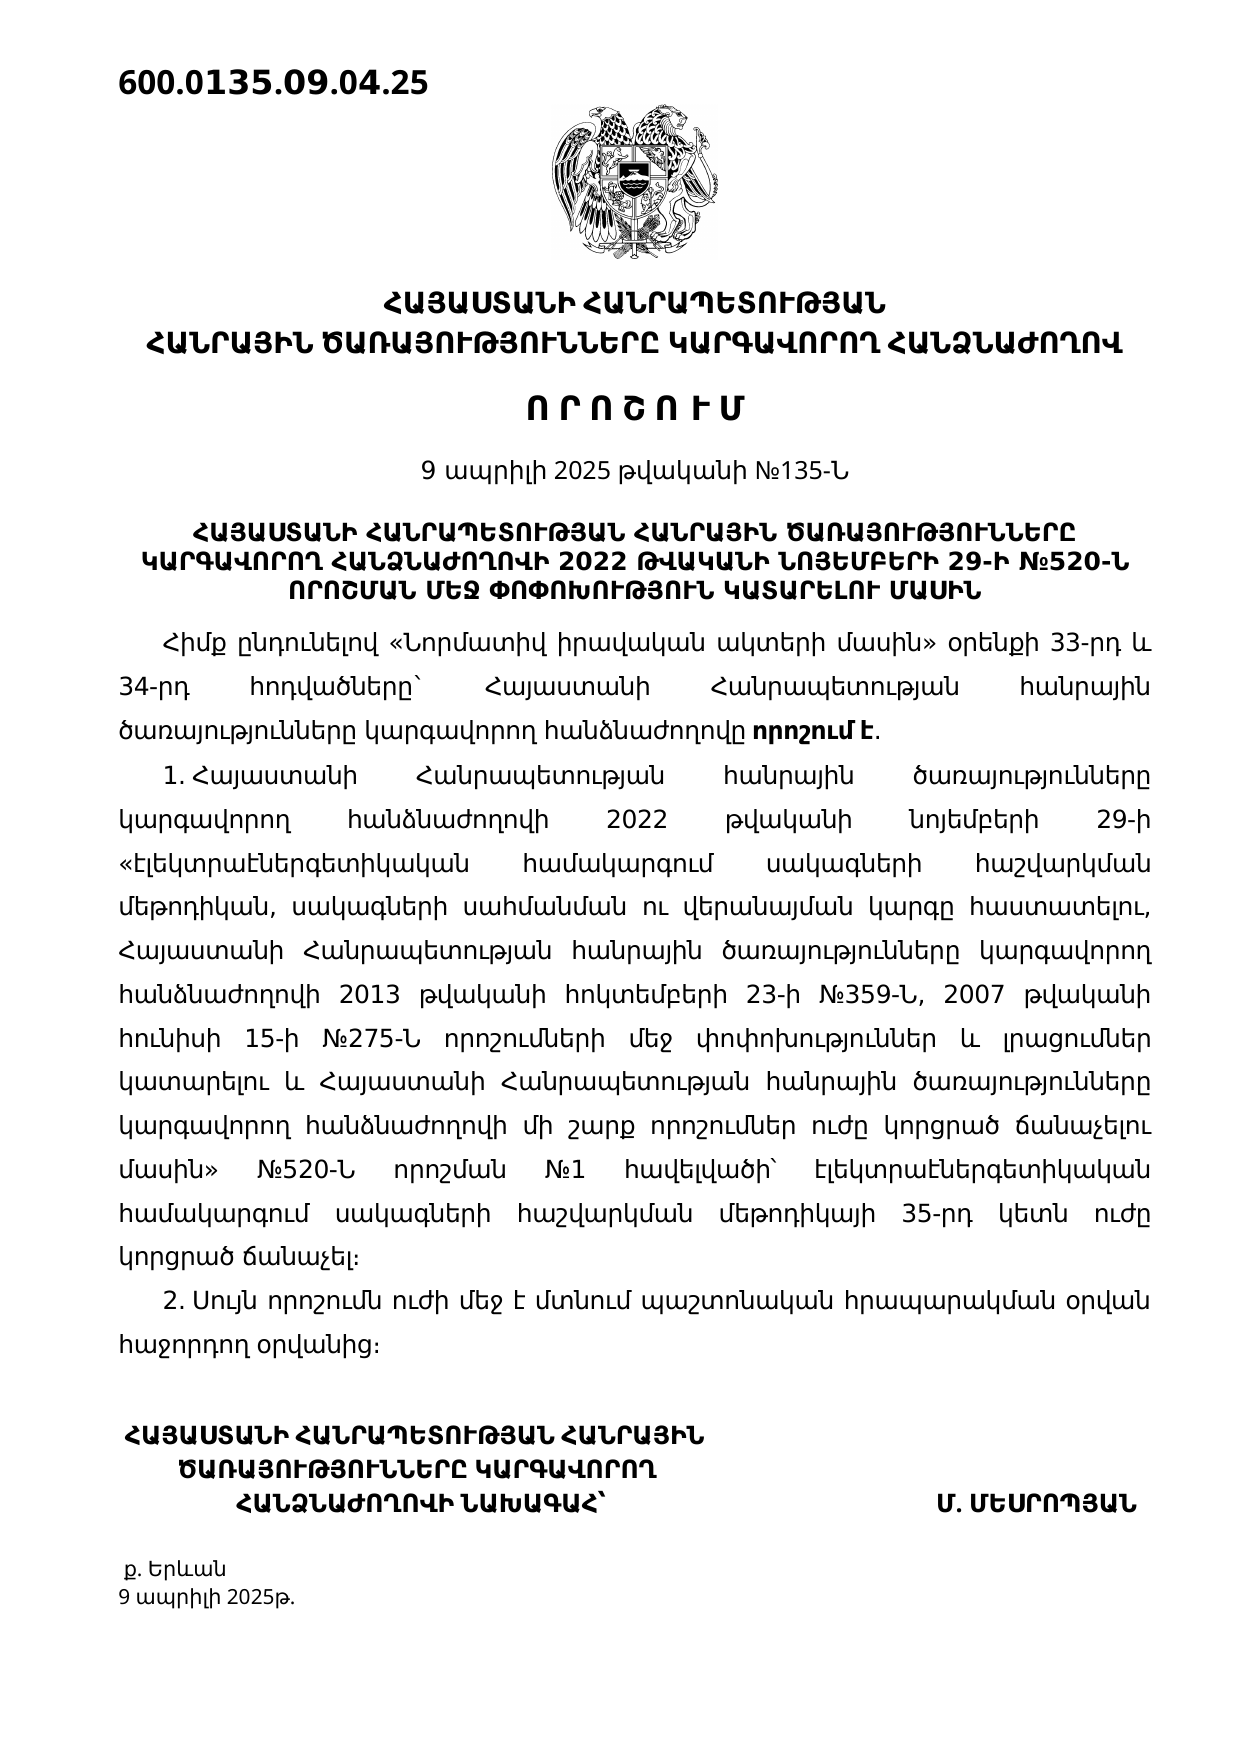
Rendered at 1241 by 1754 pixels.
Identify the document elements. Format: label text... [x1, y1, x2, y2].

text ՀԱՆՁՆԱԺՈՂՈՎԻ ՆԱԽԱԳԱՀ՝ Մ. ՄԵՍՐՈՊՅԱՆ [118, 1486, 1152, 1520]
text ՀԱՅԱՍՏԱՆԻ ՀԱՆՐԱՊԵՏՈՒԹՅԱՆ ՀԱՆՐԱՅԻՆ ԾԱՌԱՅՈՒԹՅՈՒՆՆԵՐԸ ԿԱՐԳԱՎՈՐՈՂ ՀԱՆՁՆԱԺՈՂՈՎԻ 2022 ԹՎԱԿԱՆԻ ՆՈՅԵՄԲԵՐԻ 29-Ի №520-Ն ՈՐՈՇՄԱՆ ՄԵՋ ՓՈՓՈԽՈՒԹՅՈՒՆ ԿԱՏԱՐԵԼՈՒ ՄԱՍԻՆ [118, 518, 1152, 605]
text 600.0135.09.04.25600.0016.17.01. [118, 59, 1152, 104]
text ք. Երևան [118, 1554, 1152, 1582]
list Հայաստանի Հանրապետության հանրային ծառայությունները կարգավորող հանձնաժողովի 2022 թվականի նոյեմբերի 29-ի «էլեկտրաէներգետիկական համակարգում սակագների հաշվարկման մեթոդիկան, սակագների սահմանման ու վերանայման կարգը հաստատելու, Հայաստանի Հանրապետության հանրային ծառայությունները կարգավորող հանձնաժողովի 2013 թվականի հոկտեմբերի 23-ի №359-Ն, 2007 թվականի հունիսի 15-ի №275-Ն որոշումների մեջ փոփոխություններ և լրացումներ կատարելու և Հայաստանի Հանրապետության հանրային ծառայությունները կարգավորող հանձնաժողովի մի շարք որոշումներ ուժը կորցրած ճանաչելու մասին» №520-Ն որոշման №1 հավելվածի՝ էլեկտրաէներգետիկական համակարգում սակագների հաշվարկման մեթոդիկայի 35-րդ կետն ուժը կորցրած ճանաչել։ [118, 761, 1152, 1272]
text ԾԱՌԱՅՈՒԹՅՈՒՆՆԵՐԸ ԿԱՐԳԱՎՈՐՈՂ [118, 1452, 1152, 1486]
text Ո Ր Ո Շ Ո Ւ Մ [118, 384, 1152, 430]
text Հիմք ընդունելով «Նորմատիվ իրավական ակտերի մասին» օրենքի 33-րդ և 34-րդ հոդվածները` Հայաստանի Հանրապետության հանրային ծառայությունները կարգավորող հանձնաժողովը որոշում է. [118, 628, 1152, 746]
text ՀԱՅԱՍՏԱՆԻ ՀԱՆՐԱՊԵՏՈՒԹՅԱՆ ՀԱՆՐԱՅԻՆ ԾԱՌԱՅՈՒԹՅՈՒՆՆԵՐԸ ԿԱՐԳԱՎՈՐՈՂ ՀԱՆՁՆԱԺՈՂՈՎ [118, 282, 1152, 362]
text 9 ապրիլի 2025 թվականի №135-Ն [118, 452, 1152, 518]
text ՀԱՅԱՍՏԱՆԻ ՀԱՆՐԱՊԵՏՈՒԹՅԱՆ ՀԱՆՐԱՅԻՆ [118, 1417, 1152, 1452]
list Սույն որոշումն ուժի մեջ է մտնում պաշտոնական հրապարակման օրվան հաջորդող օրվանից։ [118, 1286, 1152, 1359]
text 9 ապրիլի 2025թ. [118, 1582, 1152, 1611]
